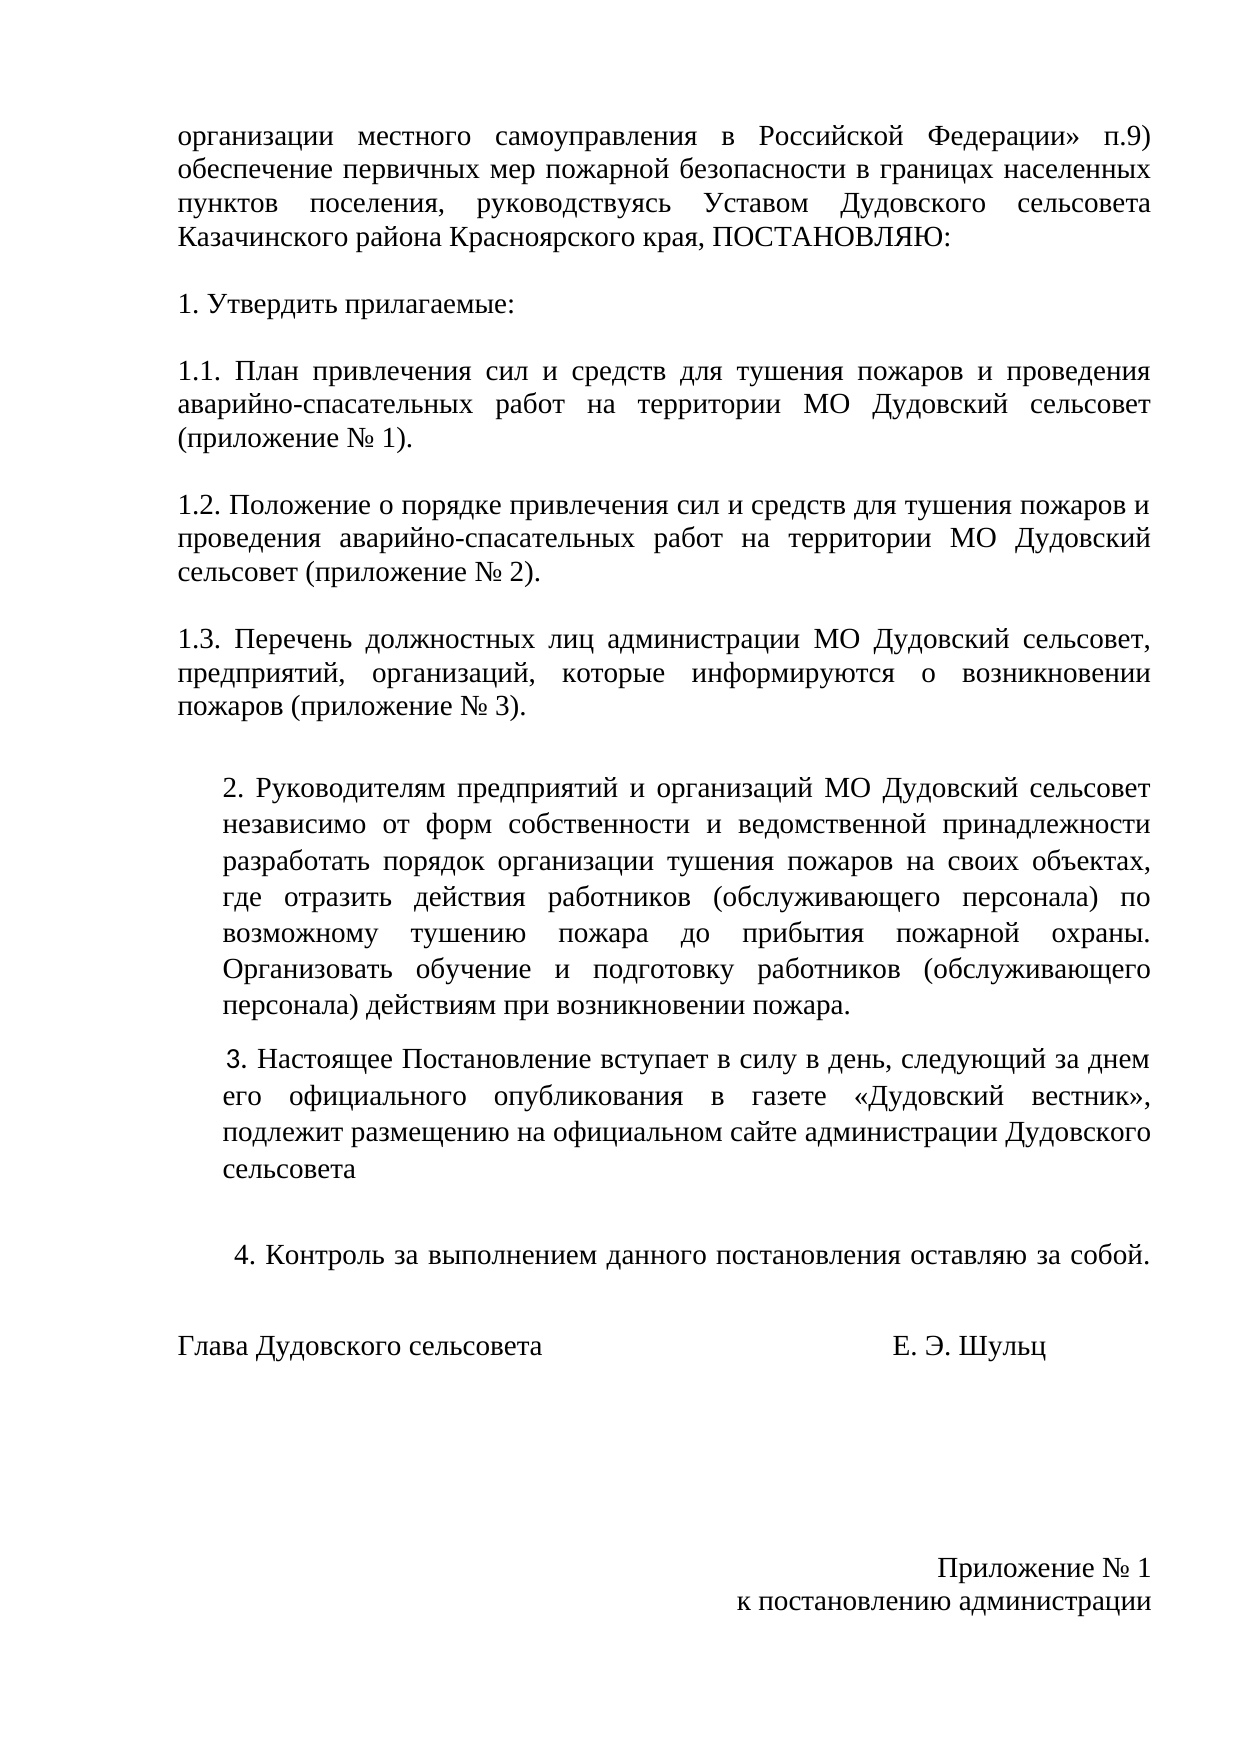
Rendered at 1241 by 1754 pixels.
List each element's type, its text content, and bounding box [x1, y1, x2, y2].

list 2. Руководителям предприятий и организаций МО Дудовский сельсовет независимо от форм собственности и ведомственной принадлежности разработать порядок организации тушения пожаров на своих объектах, где отразить действия работников (обслуживающего персонала) по возможному тушению пожара до прибытия пожарной охраны. Организовать обучение и подготовку работников (обслуживающего персонала) действиям при возникновении пожара. [177, 734, 1152, 1021]
text Глава Дудовского сельсовета Е. Э. Шульц [177, 1328, 1152, 1362]
text 1.2. Положение о порядке привлечения сил и средств для тушения пожаров и проведения аварийно-спасательных работ на территории МО Дудовский сельсовет (приложение № 2). [177, 453, 1152, 588]
text 4. Контроль за выполнением данного постановления оставляю за собой. [177, 1237, 1152, 1295]
text 1.1. План привлечения сил и средств для тушения пожаров и проведения аварийно-спасательных работ на территории МО Дудовский сельсовет (приложение № 1). [177, 319, 1152, 453]
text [177, 1516, 1152, 1617]
list 3. Настоящее Постановление вступает в силу в день, следующий за днем его официального опубликования в газете «Дудовский вестник», подлежит размещению на официальном сайте администрации Дудовского сельсовета [177, 1040, 1152, 1184]
text 1. Утвердить прилагаемые: [177, 252, 1152, 319]
text 1.3. Перечень должностных лиц администрации МО Дудовский сельсовет, предприятий, организаций, которые информируются о возникновении пожаров (приложение № 3). [177, 588, 1152, 722]
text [177, 118, 1152, 252]
